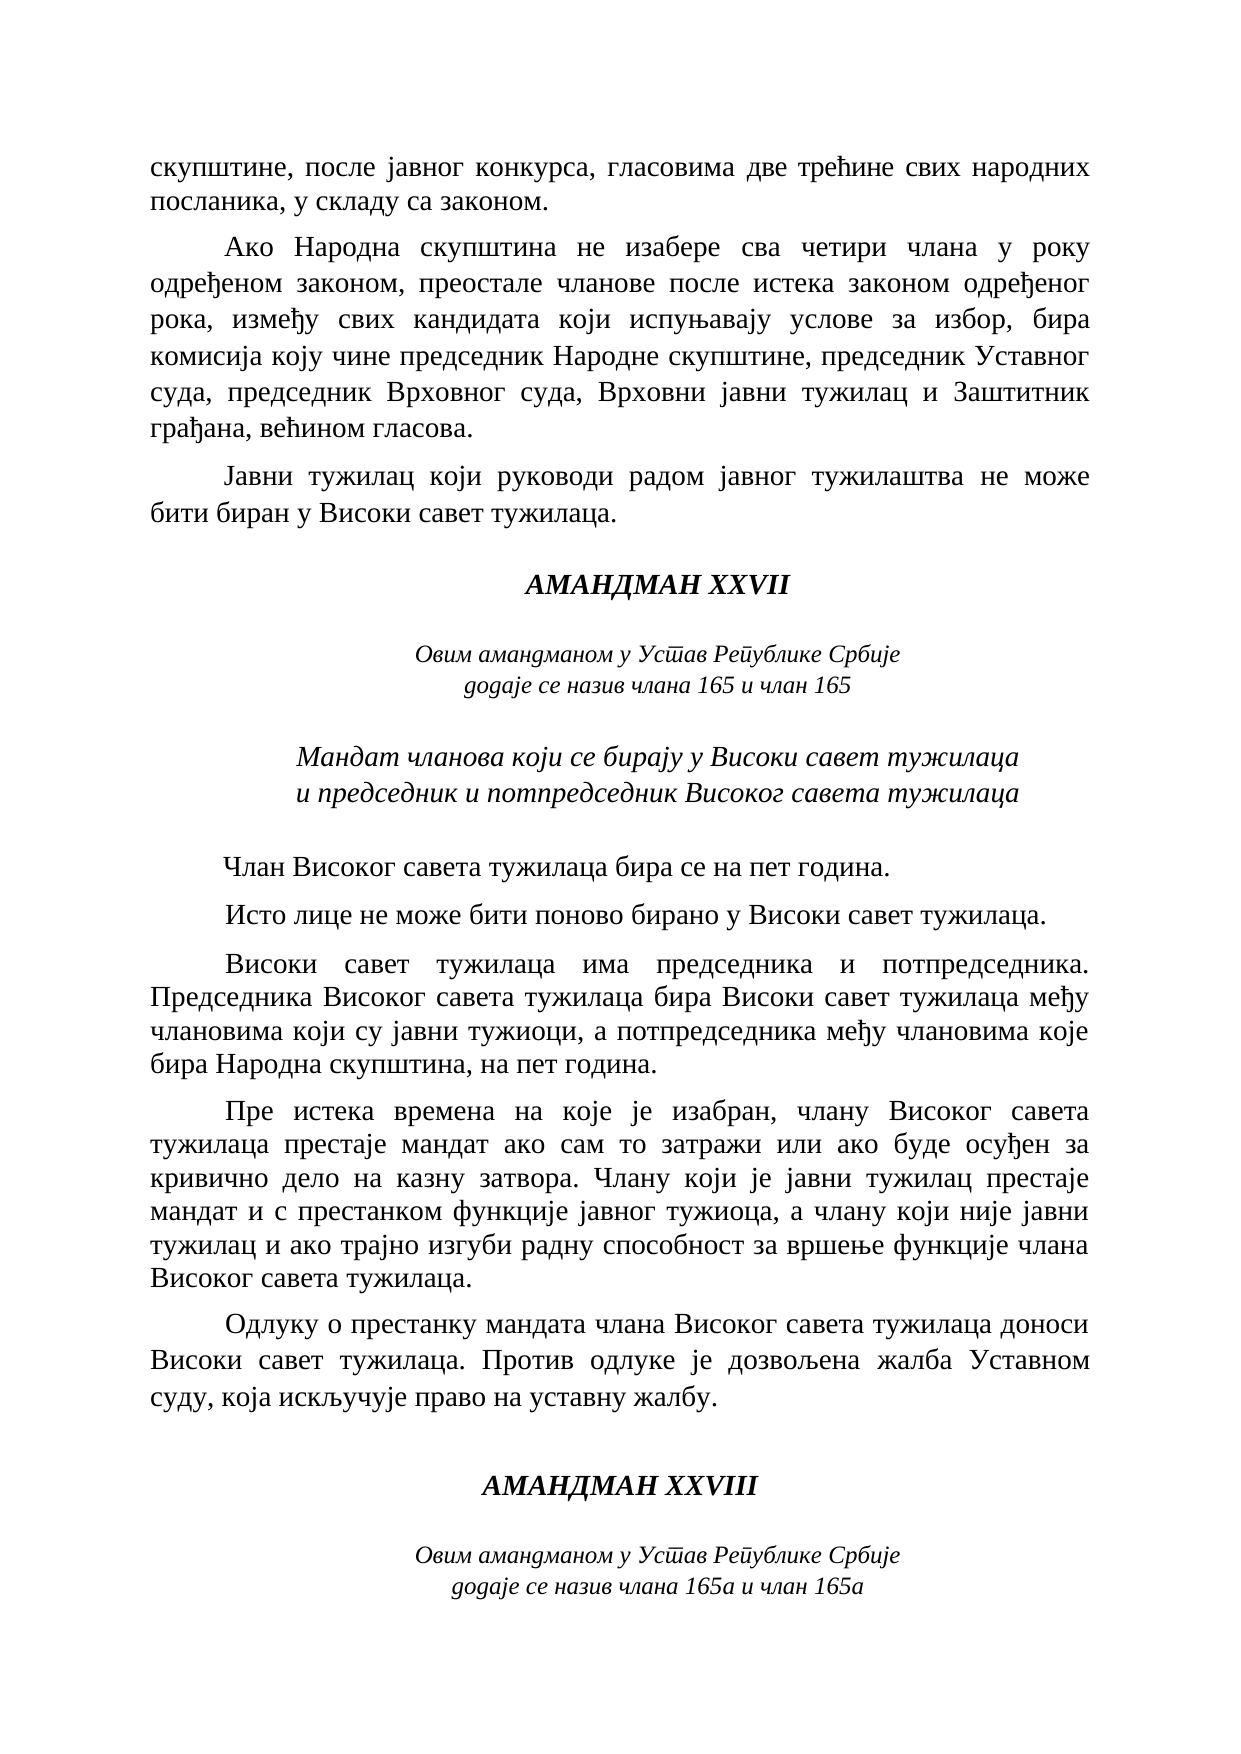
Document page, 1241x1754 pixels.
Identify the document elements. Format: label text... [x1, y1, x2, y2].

text Члан Високог савета тужилаца бира се на пет година. [150, 849, 1090, 882]
text Одлуку о престанку мандата члана Високог савета тужилаца доноси Високи савет тужилаца. Против одлуке је дозвољена жалба Уставном суду, која искључује право на уставну жалбу. [150, 1306, 1090, 1412]
text Овим амандманом у Устав Републике Србије [150, 1540, 1090, 1569]
text АМАНДМАН XXVIII [150, 1468, 1090, 1501]
text Ако Народна скупштина не изабере сва четири члана у року одређеном законом, преостале чланове после истека законом одређеног рока, између свих кандидата који испуњавају услове за избор, бира комисија коју чине председник Народне скупштине, председник Уставног суда, председник Врховног суда, Врховни јавни тужилац и Заштитник грађана, већином гласова. [150, 229, 1090, 443]
text Пре истека времена на које је изабран, члану Високог савета тужилаца престаје мандат ако сам то затражи или ако буде осуђен за кривично дело на казну затвора. Члану који је јавни тужилац престаје мандат и с престанком функције јавног тужиоца, а члану који није јавни тужилац и ако трајно изгуби радну способност за вршење функције члана Високог савета тужилаца. [150, 1093, 1090, 1294]
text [150, 150, 1090, 217]
text Јавни тужилац који руководи радом јавног тужилаштва не може бити биран у Високи савет тужилаца. [150, 458, 1090, 528]
text додаје се назив члана 165a и члан 165a [150, 1571, 1090, 1600]
text АМАНДМАН XXVII [150, 567, 1090, 601]
text Исто лице не може бити поново бирано у Високи савет тужилаца. [150, 897, 1090, 931]
text Mандат чланова који се бирају у Високи савет тужилаца [150, 739, 1090, 772]
text додаје се назив члана 165 и члан 165 [150, 670, 1090, 699]
text и председник и потпредседник Високог савета тужилаца [150, 775, 1090, 808]
text Овим амандманом у Устав Републике Србије [150, 639, 1090, 668]
text Високи савет тужилаца има председника и потпредседника. Председника Високог савета тужилаца бира Високи савет тужилаца међу члановима који су јавни тужиоци, а потпредседника међу члановима које бира Народна скупштина, на пет година. [150, 946, 1090, 1080]
